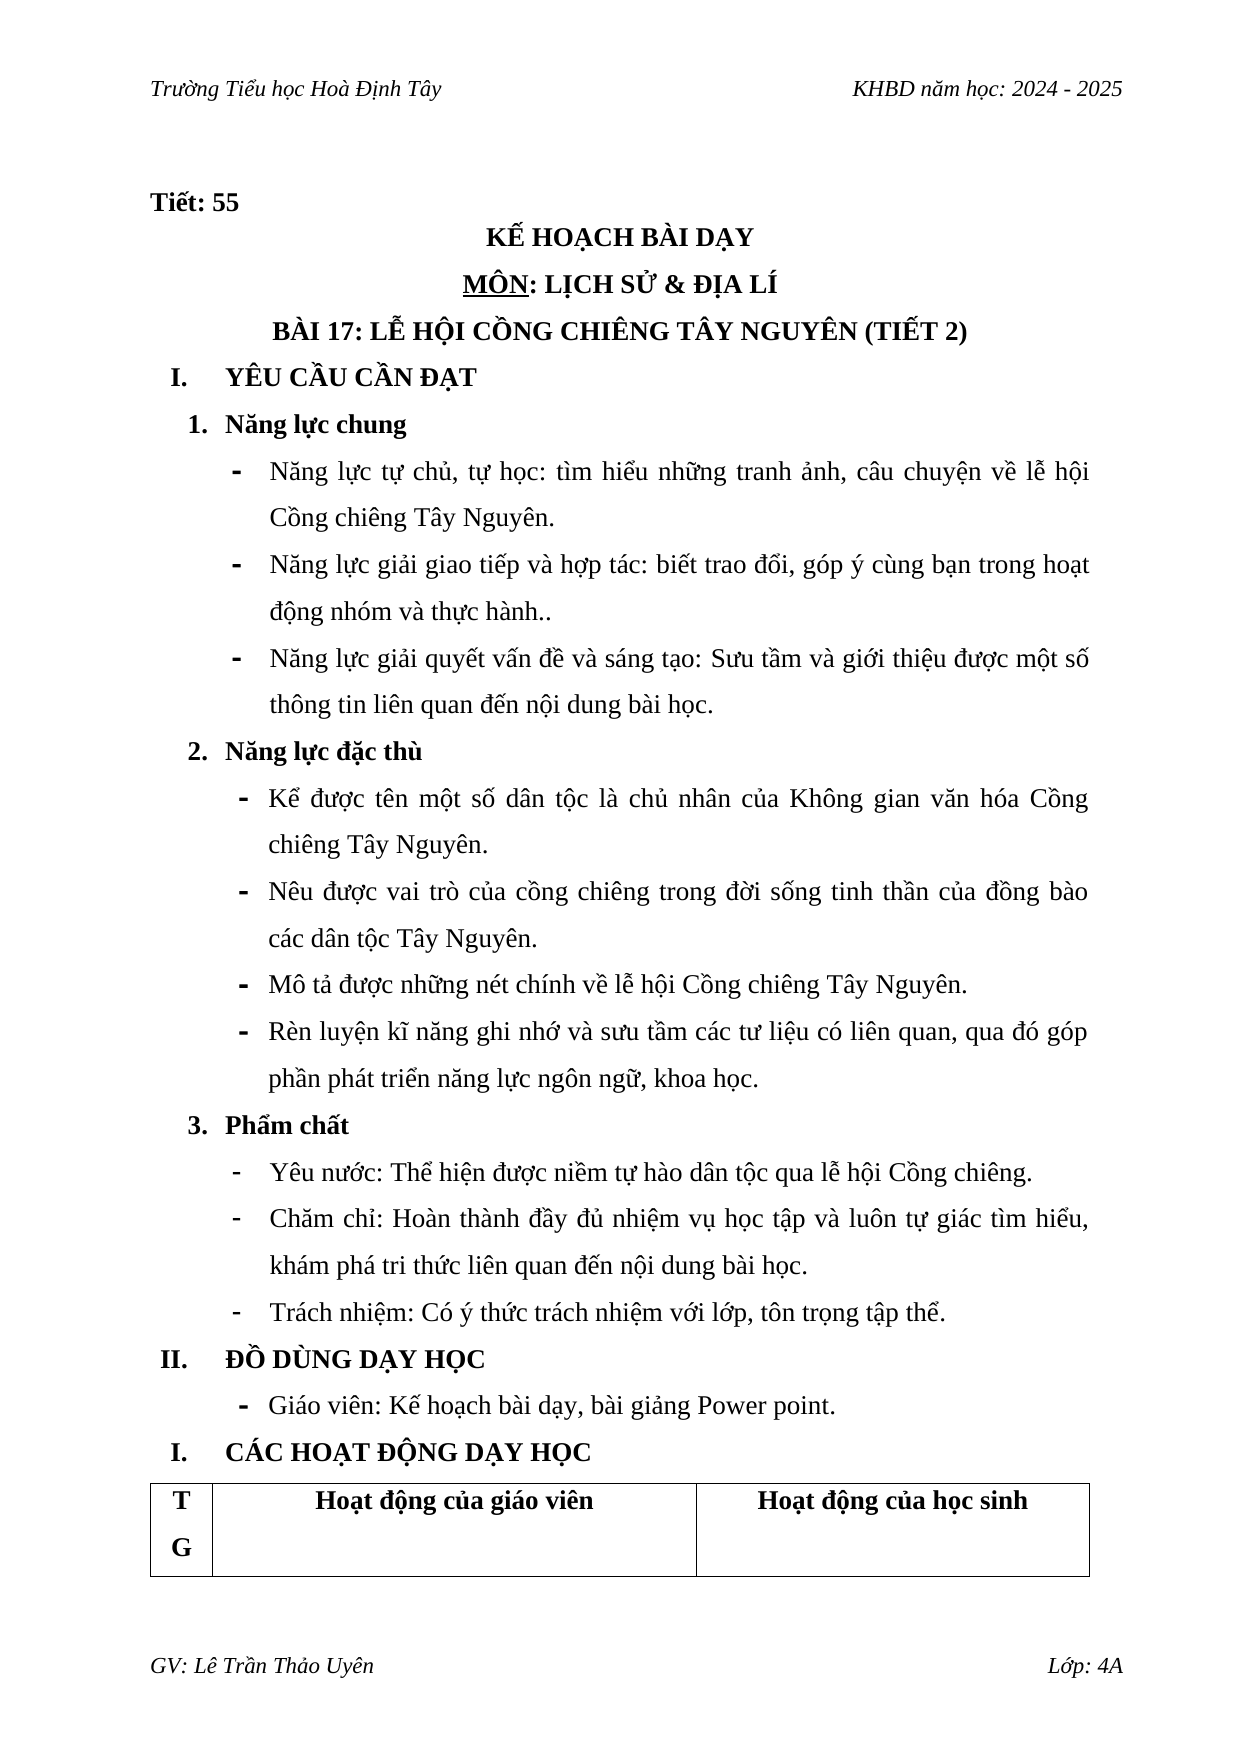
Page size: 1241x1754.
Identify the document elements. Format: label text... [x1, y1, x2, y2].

list Năng lực giải quyết vấn đề và sáng tạo: Sưu tầm và giới thiệu được một số thông tin liên quan đến nội dung bài học. [232, 642, 1090, 719]
table_header Hoạt động của giáo viên [213, 1484, 696, 1576]
list Năng lực giải giao tiếp và hợp tác: biết trao đổi, góp ý cùng bạn trong hoạt động nhóm và thực hành.. [232, 548, 1090, 626]
list Năng lực đặc thù [187, 735, 1090, 766]
list Mô tả được những nét chính về lễ hội Cồng chiêng Tây Nguyên. [239, 969, 1090, 1000]
list Chăm chỉ: Hoàn thành đầy đủ nhiệm vụ học tập và luôn tự giác tìm hiểu, khám phá tri thức liên quan đến nội dung bài học. [232, 1202, 1090, 1280]
list Năng lực tự chủ, tự học: tìm hiểu những tranh ảnh, câu chuyện về lễ hội Cồng chiêng Tây Nguyên. [232, 455, 1090, 533]
list Năng lực chung [187, 408, 1090, 439]
list Nêu được vai trò của cồng chiêng trong đời sống tinh thần của đồng bào các dân tộc Tây Nguyên. [239, 875, 1090, 953]
list Phẩm chất [187, 1109, 1090, 1140]
list CÁC HOẠT ĐỘNG DẠY HỌC [187, 1436, 1090, 1467]
text Tiết: 55 [150, 186, 1090, 217]
text KẾ HOẠCH BÀI DẠY [150, 221, 1090, 253]
list Yêu nước: Thể hiện được niềm tự hào dân tộc qua lễ hội Cồng chiêng. [232, 1156, 1090, 1187]
text BÀI 17: LỄ HỘI CỒNG CHIÊNG TÂY NGUYÊN (TIẾT 2) [150, 315, 1090, 346]
list Trách nhiệm: Có ý thức trách nhiệm với lớp, tôn trọng tập thể. [232, 1296, 1090, 1327]
text MÔN: LỊCH SỬ & ĐỊA LÍ [150, 268, 1090, 299]
list Giáo viên: Kế hoạch bài dạy, bài giảng Power point. [239, 1389, 1090, 1421]
table_header TG [151, 1484, 212, 1576]
table_header Hoạt động của học sinh [697, 1484, 1089, 1576]
list YÊU CẦU CẦN ĐẠT [187, 361, 1090, 393]
list ĐỒ DÙNG DẠY HỌC [187, 1343, 1090, 1374]
list Kể được tên một số dân tộc là chủ nhân của Không gian văn hóa Cồng chiêng Tây Nguyên. [239, 782, 1090, 860]
list Rèn luyện kĩ năng ghi nhớ và sưu tầm các tư liệu có liên quan, qua đó góp phần phát triển năng lực ngôn ngữ, khoa học. [239, 1016, 1090, 1093]
